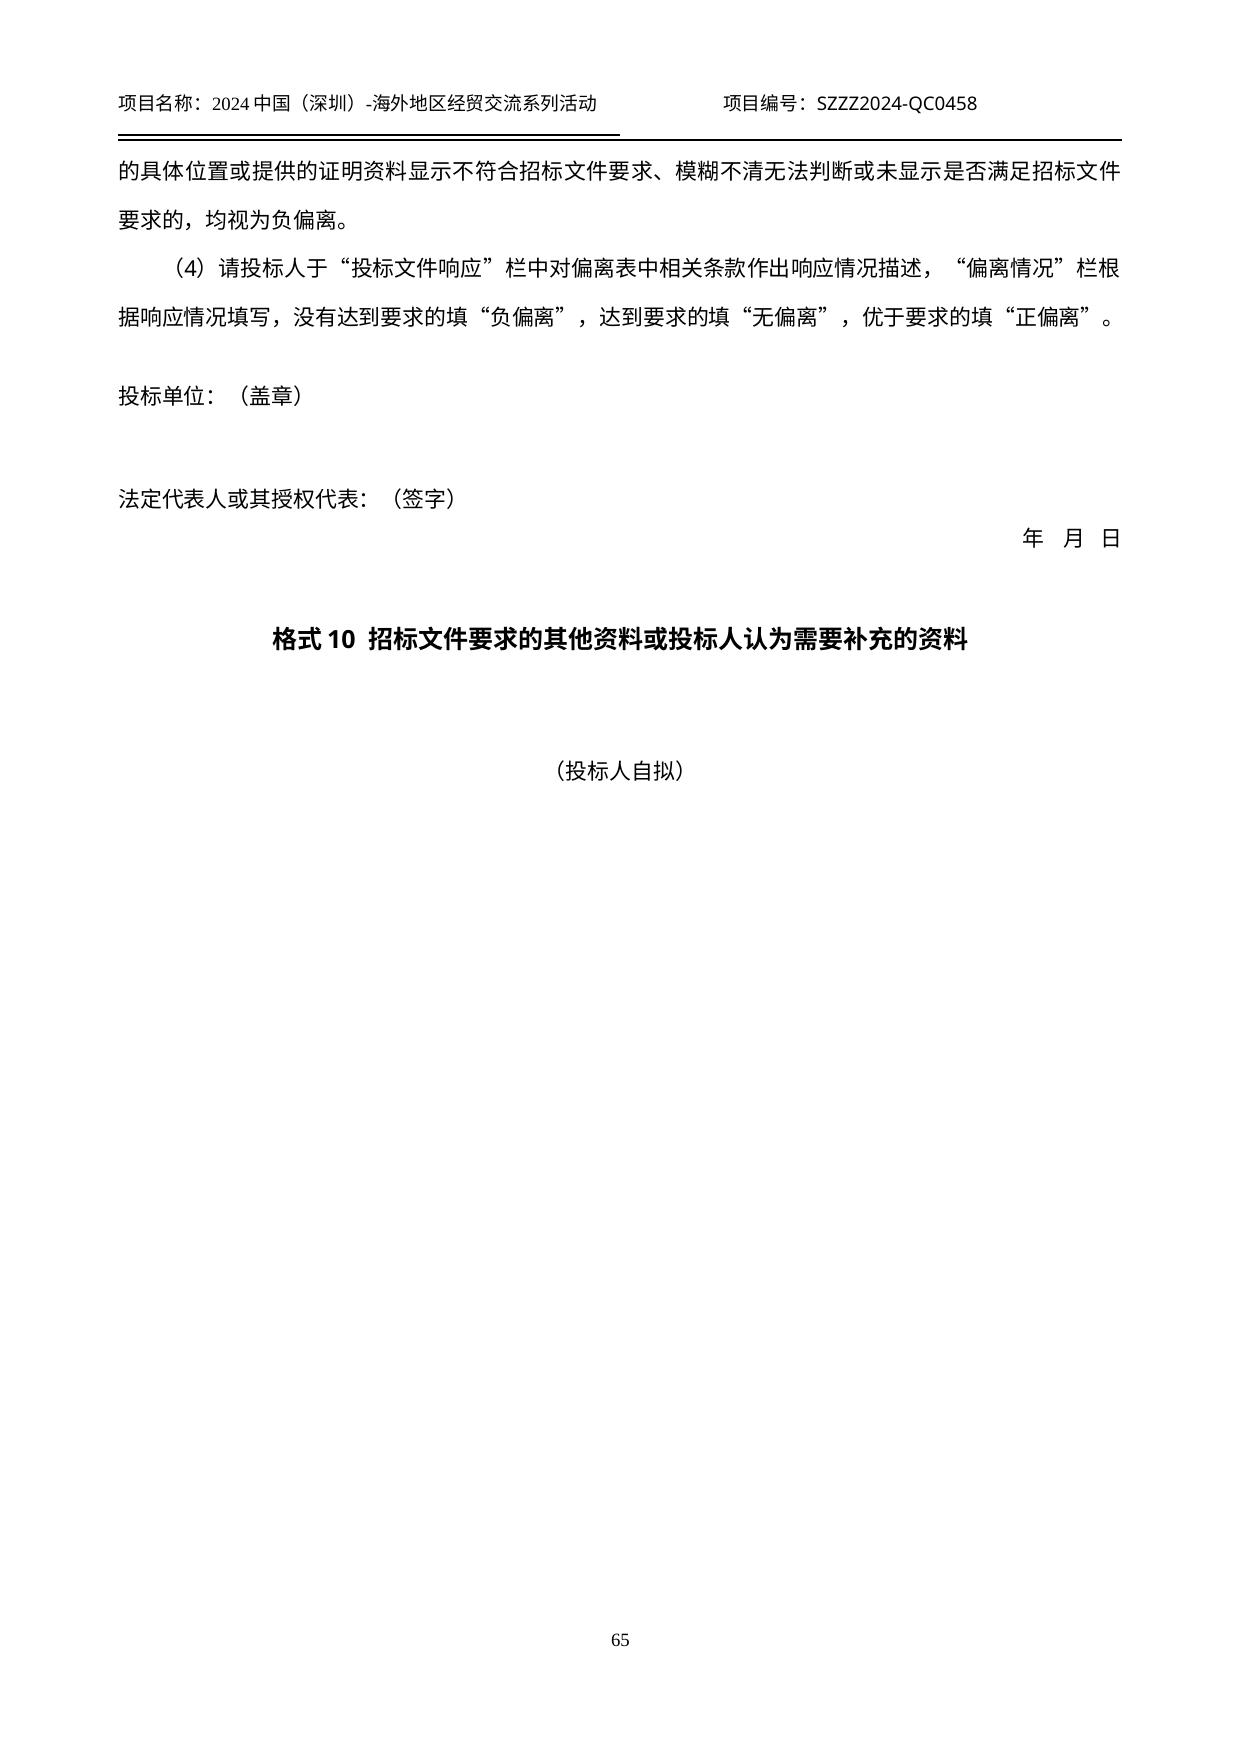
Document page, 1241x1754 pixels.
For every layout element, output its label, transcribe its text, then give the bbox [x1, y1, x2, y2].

subtitle 格式10 招标文件要求的其他资料或投标人认为需要补充的资料 [118, 605, 1122, 670]
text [118, 154, 1122, 235]
text （4）请投标人于“投标文件响应”栏中对偏离表中相关条款作出响应情况描述，“偏离情况”栏根据响应情况填写，没有达到要求的填“负偏离”，达到要求的填“无偏离”，优于要求的填“正偏离”。 [118, 251, 1122, 332]
text 投标单位：（盖章） [118, 379, 1122, 411]
text （投标人自拟） [118, 754, 1122, 786]
text 法定代表人或其授权代表：（签字） [118, 482, 1122, 513]
text 年 月 日 [118, 521, 1122, 553]
